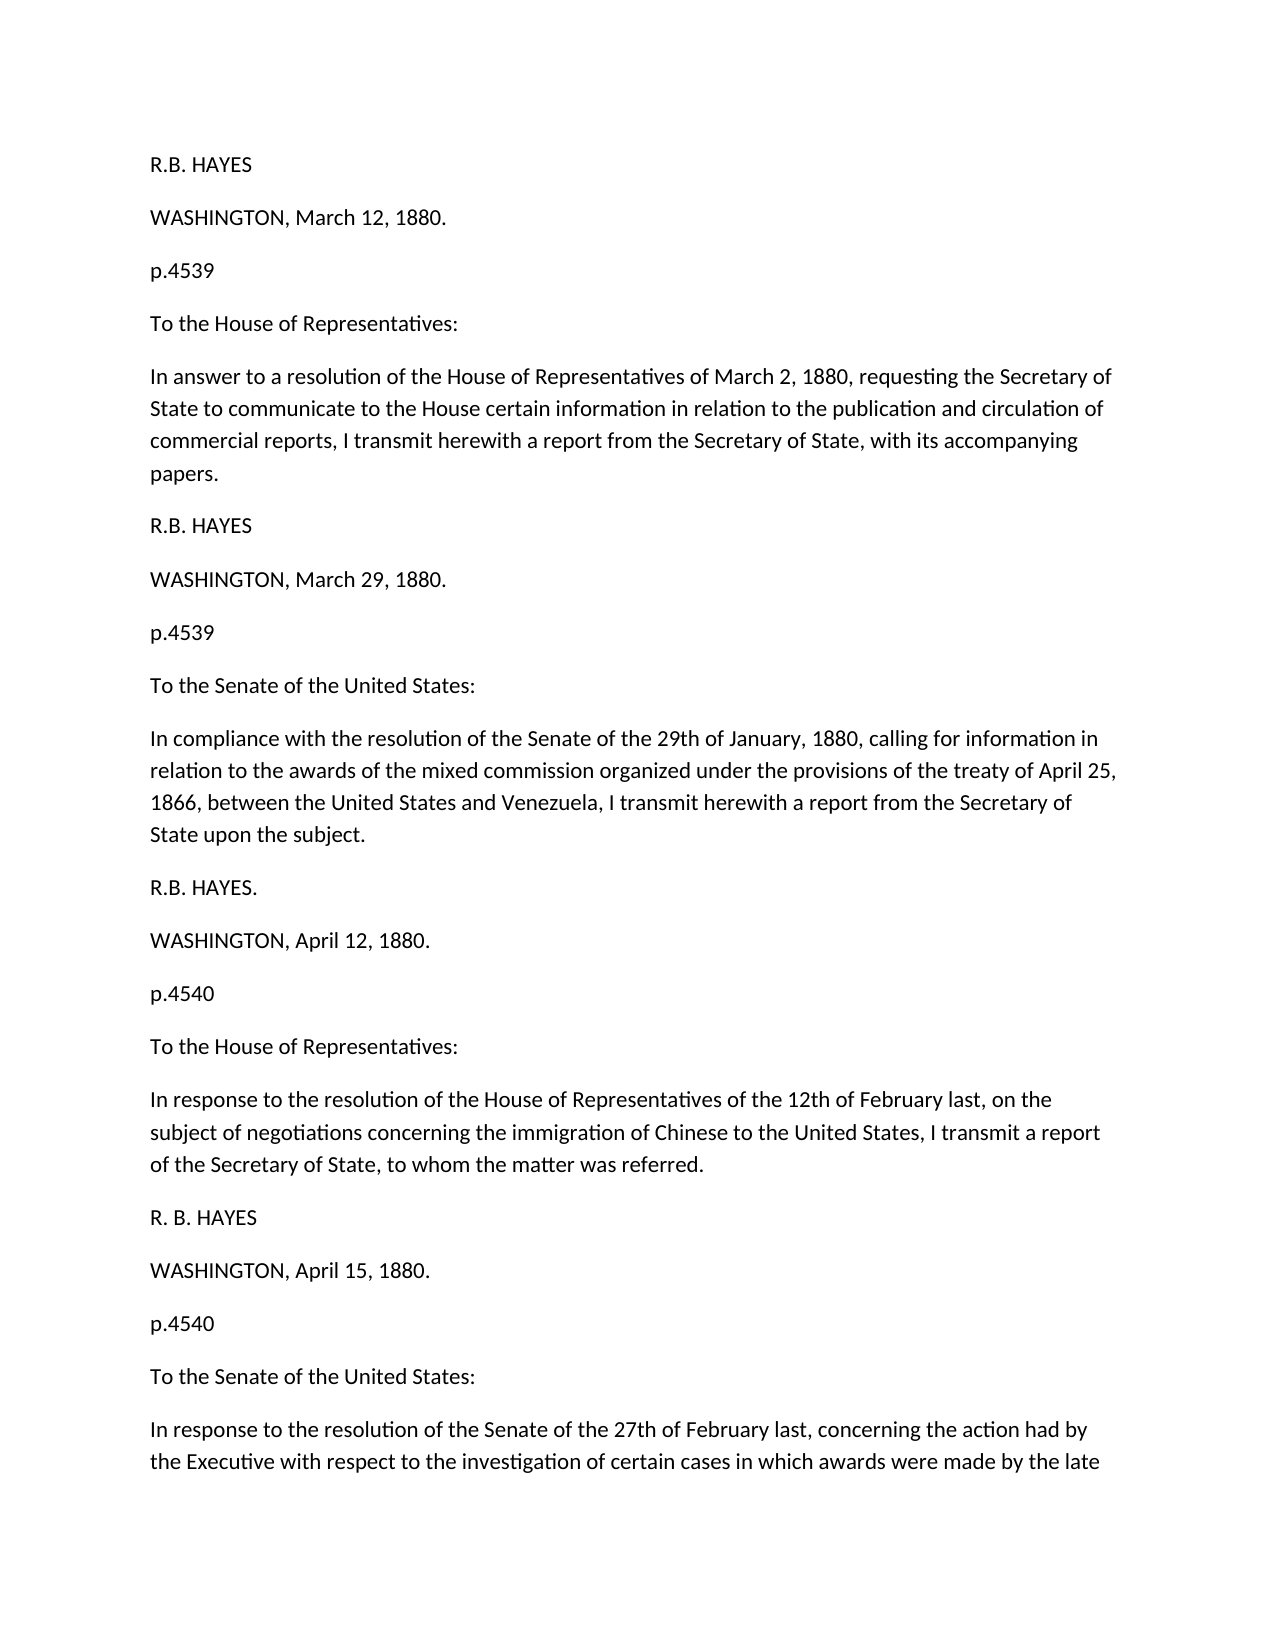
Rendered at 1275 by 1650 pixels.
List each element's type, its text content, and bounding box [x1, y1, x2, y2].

text WASHINGTON, April 15, 1880. [150, 1256, 1125, 1284]
text In answer to a resolution of the House of Representatives of March 2, 1880, requesting the Secretary of State to communicate to the House certain information in relation to the publication and circulation of commercial reports, I transmit herewith a report from the Secretary of State, with its accompanying papers. [150, 362, 1125, 487]
text To the House of Representatives: [150, 309, 1125, 337]
text WASHINGTON, March 29, 1880. [150, 565, 1125, 593]
text p.4539 [150, 618, 1125, 646]
text R.B. HAYES. [150, 873, 1125, 901]
text R.B. HAYES [150, 150, 1125, 178]
text p.4540 [150, 1309, 1125, 1337]
text WASHINGTON, April 12, 1880. [150, 926, 1125, 954]
text p.4539 [150, 256, 1125, 284]
text In response to the resolution of the House of Representatives of the 12th of February last, on the subject of negotiations concerning the immigration of Chinese to the United States, I transmit a report of the Secretary of State, to whom the matter was referred. [150, 1085, 1125, 1178]
text WASHINGTON, March 12, 1880. [150, 203, 1125, 231]
text In compliance with the resolution of the Senate of the 29th of January, 1880, calling for information in relation to the awards of the mixed commission organized under the provisions of the treaty of April 25, 1866, between the United States and Venezuela, I transmit herewith a report from the Secretary of State upon the subject. [150, 724, 1125, 848]
text To the Senate of the United States: [150, 671, 1125, 699]
text To the Senate of the United States: [150, 1362, 1125, 1390]
text R. B. HAYES [150, 1203, 1125, 1231]
text p.4540 [150, 979, 1125, 1007]
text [150, 1415, 1125, 1475]
text To the House of Representatives: [150, 1032, 1125, 1060]
text R.B. HAYES [150, 512, 1125, 540]
